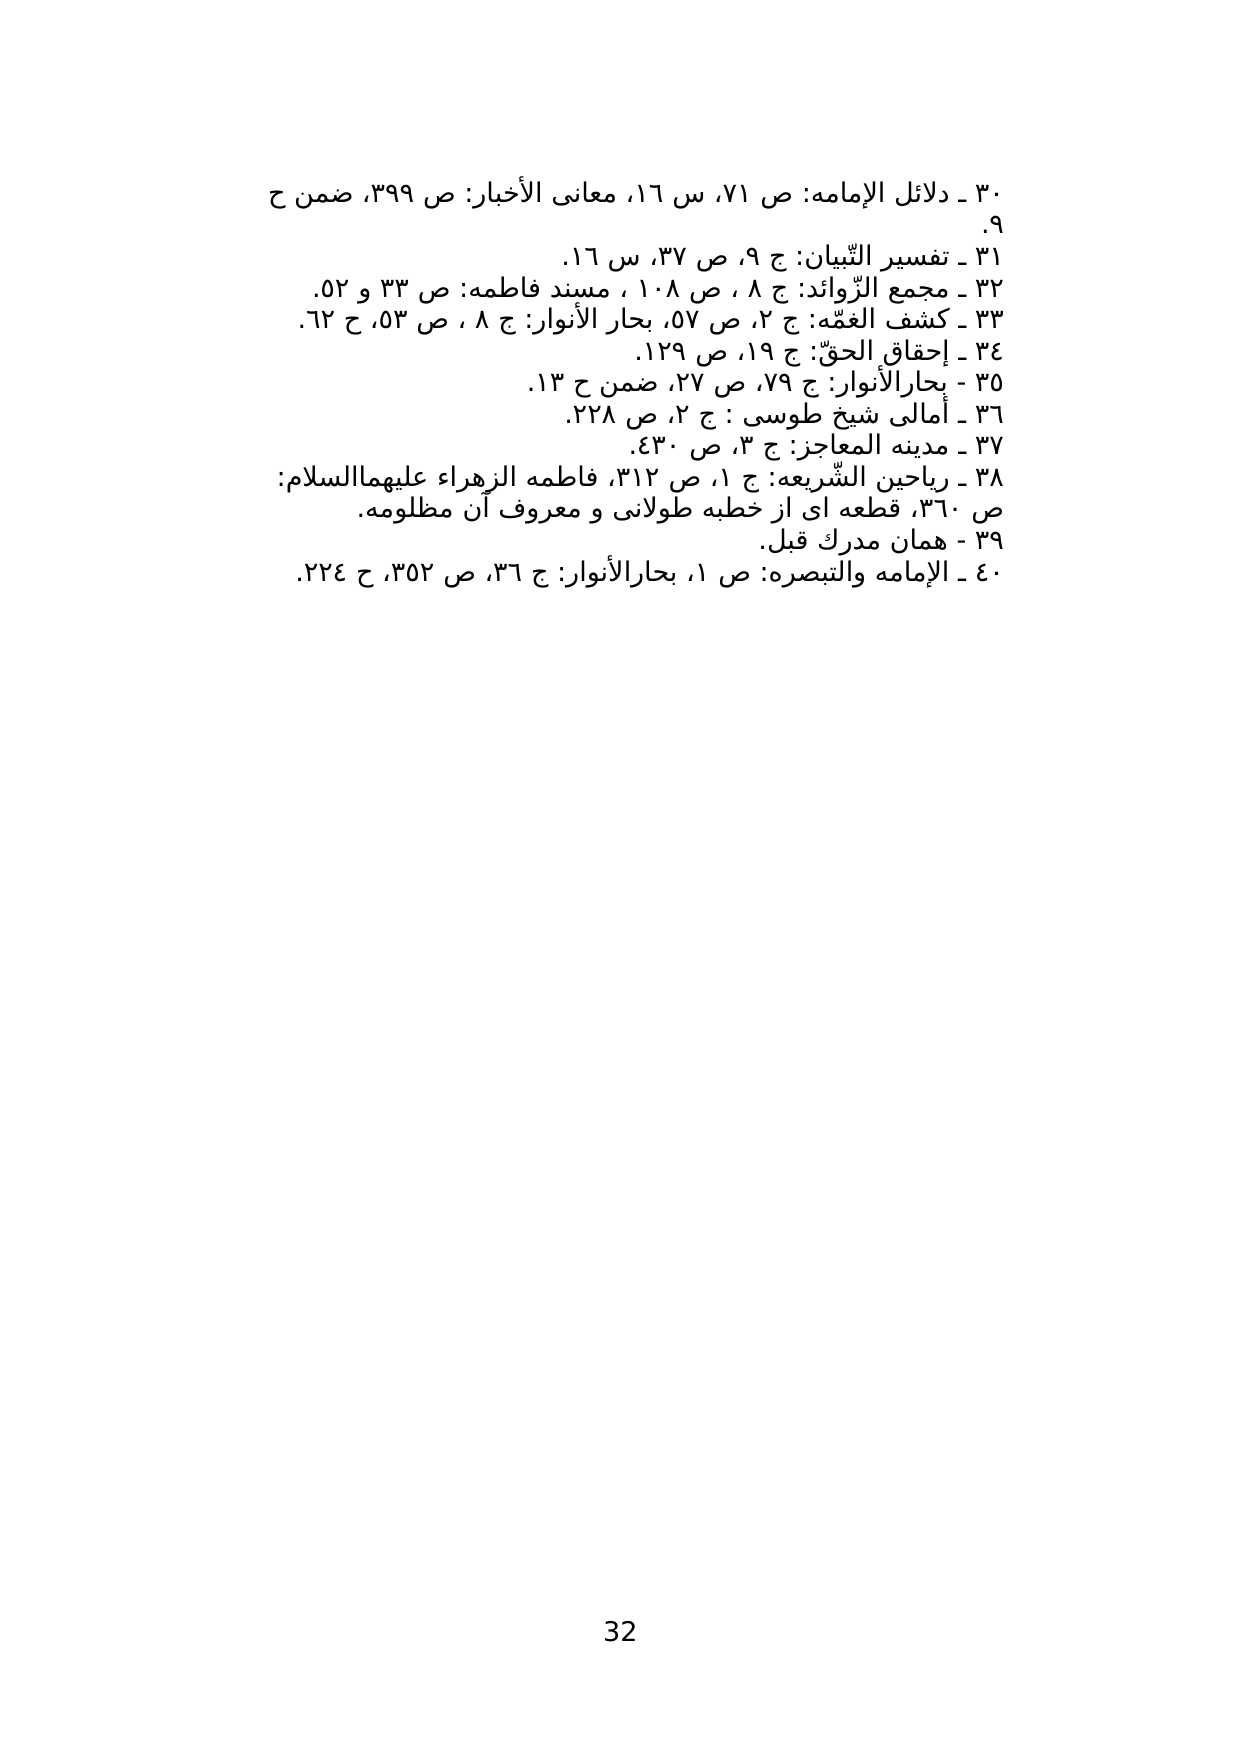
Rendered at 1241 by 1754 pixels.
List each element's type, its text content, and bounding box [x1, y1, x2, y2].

text ٣٣ ـ كشف الغمّه: ج ٢، ص ٥٧، بحار الأنوار: ج ٨ ، ص ٥٣، ح ٦٢. [236, 303, 1004, 335]
text ٣٦ ـ أمالى شيخ طوسى : ج ٢، ص ٢٢٨. [236, 398, 1004, 430]
text ٣٠ ـ دلائل الإمامه: ص ٧١، س ١٦، معانى الأخبار: ص ٣٩٩، ضمن ح ٩. [236, 177, 1004, 240]
text ٣١ ـ تفسير التّبيان: ج ٩، ص ٣٧، س ١٦. [236, 240, 1004, 272]
text ٣٩ - همان مدرك قبل. [236, 524, 1004, 556]
text ٣٢ ـ مجمع الزّوائد: ج ٨ ، ص ١٠٨ ، مسند فاطمه: ص ٣٣ و ٥٢. [236, 272, 1004, 303]
text ٤٠ ـ الإمامه والتبصره: ص ١، بحارالأنوار: ج ٣٦، ص ٣٥٢، ح ٢٢٤. [236, 556, 1004, 587]
text ٣٨ ـ رياحين الشّريعه: ج ١، ص ٣١٢، فاطمه الزهراء عليهما‌السلام: ص ٣٦٠، قطعه اى از خطبه طولانى و معروف آن مظلومه. [236, 461, 1004, 524]
text ٣٧ ـ مدينه المعاجز: ج ٣، ص ٤٣٠. [236, 430, 1004, 461]
text ٣٥ - بحارالأنوار: ج ٧٩، ص ٢٧، ضمن ح ١٣. [236, 367, 1004, 398]
text ٣٤ ـ إحقاق الحقّ: ج ١٩، ص ١٢٩. [236, 335, 1004, 367]
